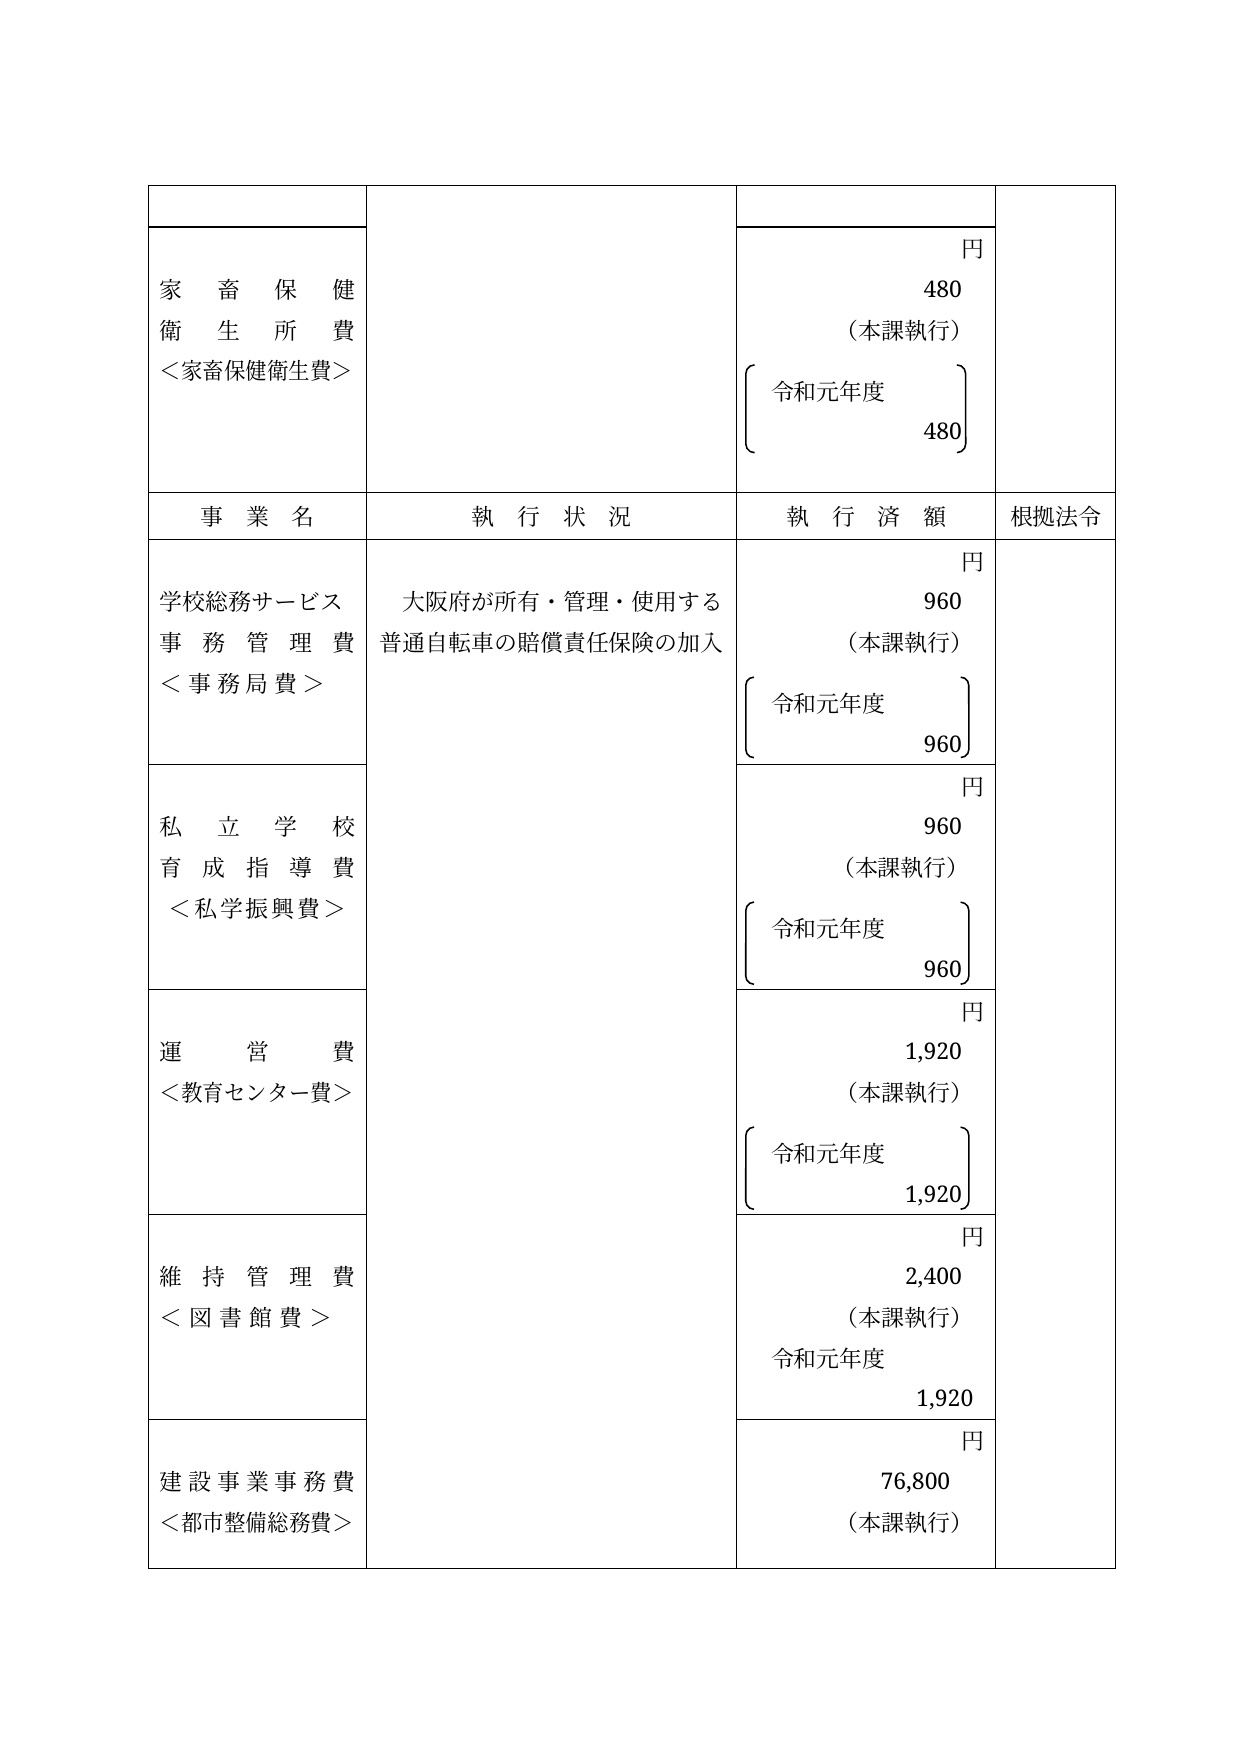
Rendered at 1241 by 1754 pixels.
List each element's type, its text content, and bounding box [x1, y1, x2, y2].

table_cell [996, 540, 1115, 1568]
table_cell 執 行 済 額 [737, 493, 995, 539]
table_cell 根拠法令 [996, 493, 1115, 539]
table_cell 大阪府が所有・管理・使用する普通自転車の賠償責任保険の加入 [367, 540, 736, 1568]
table_cell 円 960 （本課執行） 令和元年度 960 [737, 765, 995, 989]
table_cell 円 480 （本課執行） 令和元年度 480 [737, 228, 995, 492]
table_cell 家畜保健 衛生所費 ＜家畜保健衛生費＞ [149, 228, 366, 492]
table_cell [737, 186, 995, 226]
table_cell 学校総務サービス 事務管理費 ＜事務局費＞ [149, 540, 366, 764]
table_cell 円 2,400 （本課執行） 令和元年度 1,920 [737, 1215, 995, 1418]
table_cell 運営費 ＜教育センター費＞ [149, 990, 366, 1214]
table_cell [149, 186, 366, 226]
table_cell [737, 1420, 995, 1568]
table_cell 事 業 名 [149, 493, 366, 539]
table_cell 執 行 状 況 [367, 493, 736, 539]
table_cell 建設事業事務費 ＜都市整備総務費＞ [149, 1420, 366, 1568]
table_cell 私立学校 育成指導費 ＜私学振興費＞ [149, 765, 366, 989]
table_cell 円 960 （本課執行） 令和元年度 960 [737, 540, 995, 764]
table_cell 円 1,920 （本課執行） 令和元年度 1,920 [737, 990, 995, 1214]
table_cell 維持管理費 ＜図書館費＞ [149, 1215, 366, 1418]
